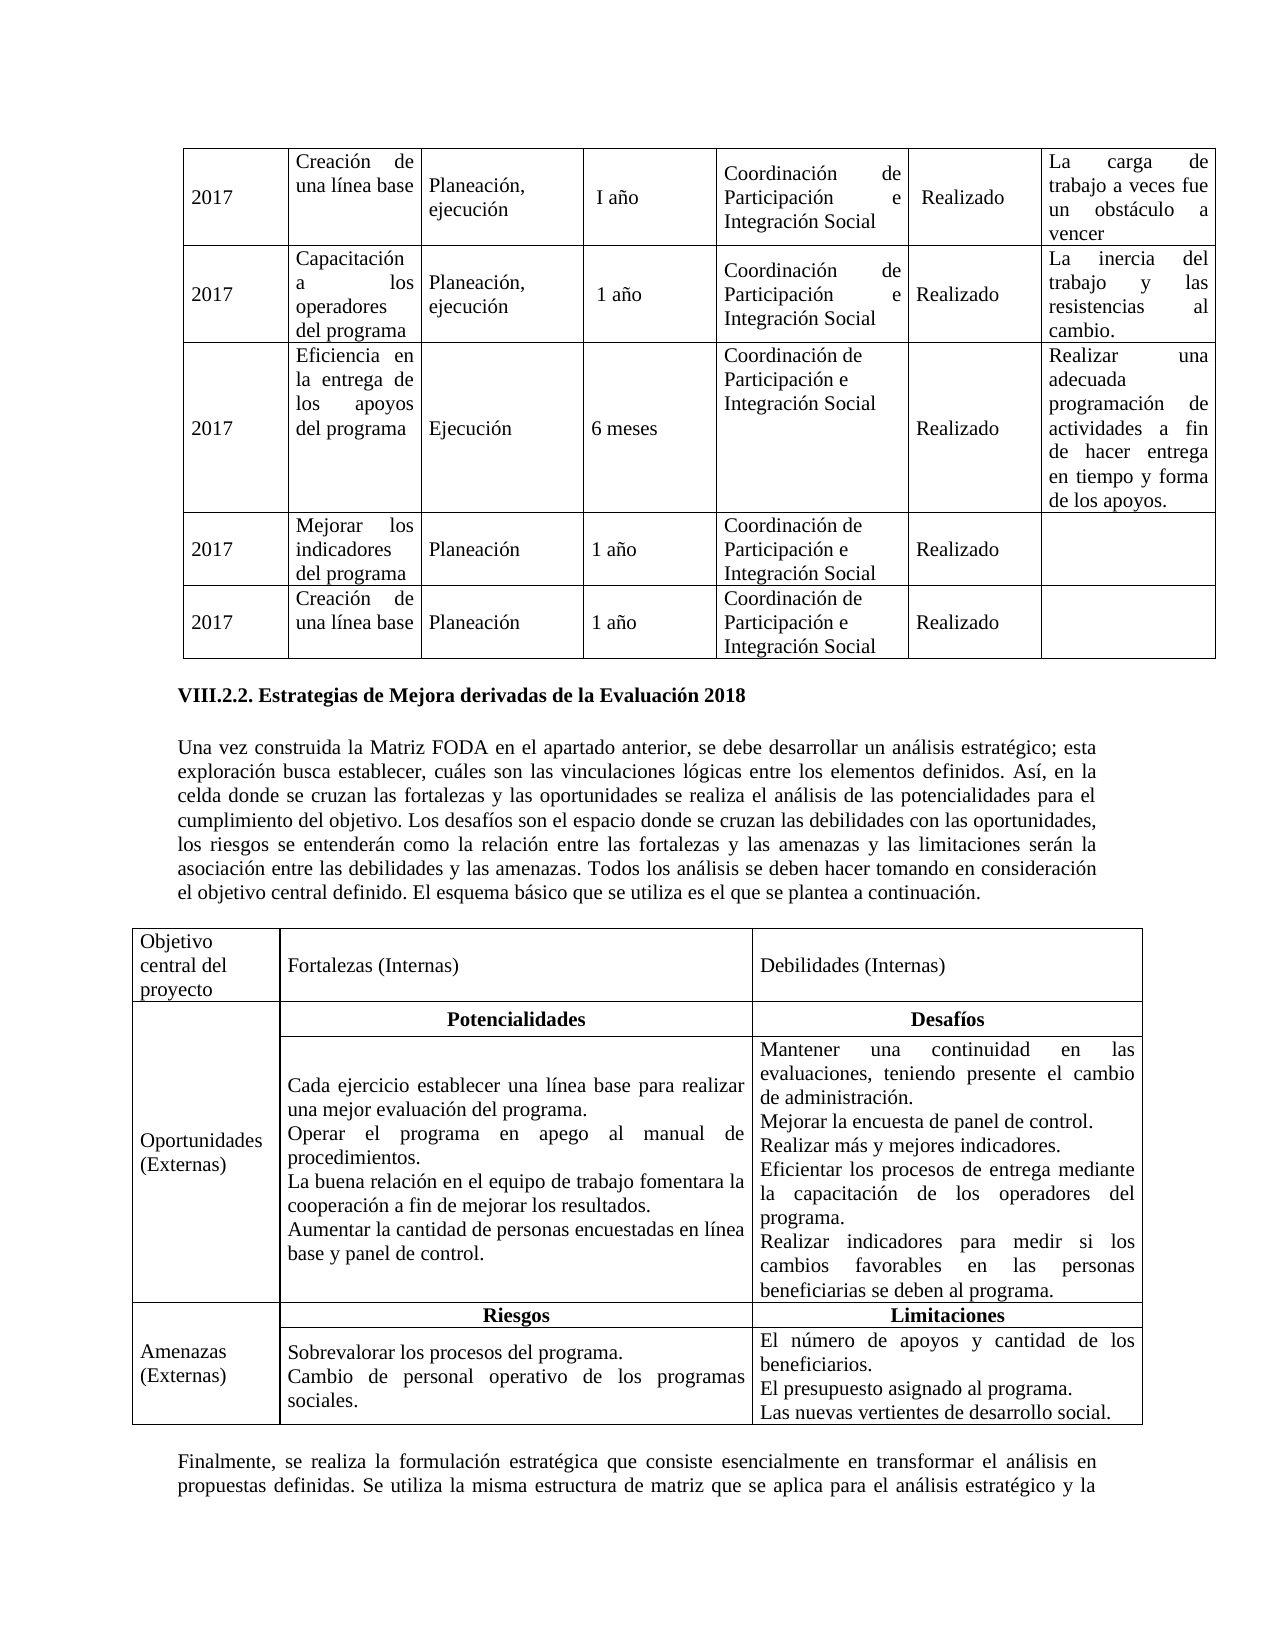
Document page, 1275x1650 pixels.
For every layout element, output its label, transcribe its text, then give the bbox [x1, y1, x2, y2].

table_cell La inercia del trabajo y las resistencias al cambio. [1042, 246, 1215, 342]
table_cell Coordinación de Participación e Integración Social [717, 513, 908, 585]
table_header Debilidades (Internas) [753, 929, 1142, 1001]
table_cell Planeación, ejecución [422, 246, 583, 342]
table_cell Realizado [909, 149, 1041, 245]
table_cell Sobrevalorar los procesos del programa. Cambio de personal operativo de los programas sociales. [281, 1328, 752, 1424]
table_cell Coordinación de Participación e Integración Social [717, 586, 908, 658]
table_cell Ejecución [422, 343, 583, 512]
text Una vez construida la Matriz FODA en el apartado anterior, se debe desarrollar un análisis estratégico; esta exploración busca establecer, cuáles son las vinculaciones lógicas entre los elementos definidos. Así, en la celda donde se cruzan las fortalezas y las oportunidades se realiza el análisis de las potencialidades para el cumplimiento del objetivo. Los desafíos son el espacio donde se cruzan las debilidades con las oportunidades, los riesgos se entenderán como la relación entre las fortalezas y las amenazas y las limitaciones serán la asociación entre las debilidades y las amenazas. Todos los análisis se deben hacer tomando en consideración el objetivo central definido. El esquema básico que se utiliza es el que se plantea a continuación. [177, 735, 1098, 904]
table_cell 2017 [184, 246, 288, 342]
table_cell Coordinación de Participación e Integración Social [717, 343, 908, 512]
table_cell Coordinación de Participación e Integración Social [717, 246, 908, 342]
table_cell 2017 [184, 149, 288, 245]
table_cell Mantener una continuidad en las evaluaciones, teniendo presente el cambio de administración. Mejorar la encuesta de panel de control. Realizar más y mejores indicadores. Eficientar los procesos de entrega mediante la capacitación de los operadores del programa. Realizar indicadores para medir si los cambios favorables en las personas beneficiarias se deben al programa. [753, 1037, 1142, 1302]
table_header Objetivo central del proyecto [133, 929, 279, 1001]
table_cell 2017 [184, 343, 288, 512]
table_cell Planeación [422, 586, 583, 658]
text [177, 1449, 1098, 1497]
table_cell 1 año [584, 586, 716, 658]
table_cell Potencialidades [281, 1002, 752, 1036]
table_cell Realizado [909, 586, 1041, 658]
table_cell Creación de una línea base [289, 586, 421, 658]
table_cell Capacitación a los operadores del programa [289, 246, 421, 342]
table_cell Coordinación de Participación e Integración Social [717, 149, 908, 245]
table_cell Realizado [909, 513, 1041, 585]
table_cell 2017 [184, 586, 288, 658]
table_cell Eficiencia en la entrega de los apoyos del programa [289, 343, 421, 512]
table_cell Realizado [909, 246, 1041, 342]
table_cell Realizado [909, 343, 1041, 512]
table_cell 2017 [184, 513, 288, 585]
table_cell Creación de una línea base [289, 149, 421, 245]
table_cell Oportunidades (Externas) [133, 1002, 279, 1302]
table_cell Planeación [422, 513, 583, 585]
table_cell 6 meses [584, 343, 716, 512]
table_cell Mejorar los indicadores del programa [289, 513, 421, 585]
table_cell Desafíos [753, 1002, 1142, 1036]
table_cell [1042, 586, 1215, 658]
table_cell Limitaciones [753, 1303, 1142, 1327]
table_cell 1 año [584, 246, 716, 342]
table_cell [1042, 513, 1215, 585]
text VIII.2.2. Estrategias de Mejora derivadas de la Evaluación 2018 [177, 683, 1098, 707]
table_cell La carga de trabajo a veces fue un obstáculo a vencer [1042, 149, 1215, 245]
table_cell El número de apoyos y cantidad de los beneficiarios. El presupuesto asignado al programa. Las nuevas vertientes de desarrollo social. [753, 1328, 1142, 1424]
table_cell Realizar una adecuada programación de actividades a fin de hacer entrega en tiempo y forma de los apoyos. [1042, 343, 1215, 512]
table_cell 1 año [584, 513, 716, 585]
table_cell Amenazas (Externas) [133, 1303, 279, 1424]
table_cell I año [584, 149, 716, 245]
table_header Fortalezas (Internas) [281, 929, 752, 1001]
table_cell Riesgos [281, 1303, 752, 1327]
table_cell Planeación, ejecución [422, 149, 583, 245]
table_cell Cada ejercicio establecer una línea base para realizar una mejor evaluación del programa. Operar el programa en apego al manual de procedimientos. La buena relación en el equipo de trabajo fomentara la cooperación a fin de mejorar los resultados. Aumentar la cantidad de personas encuestadas en línea base y panel de control. [281, 1037, 752, 1302]
